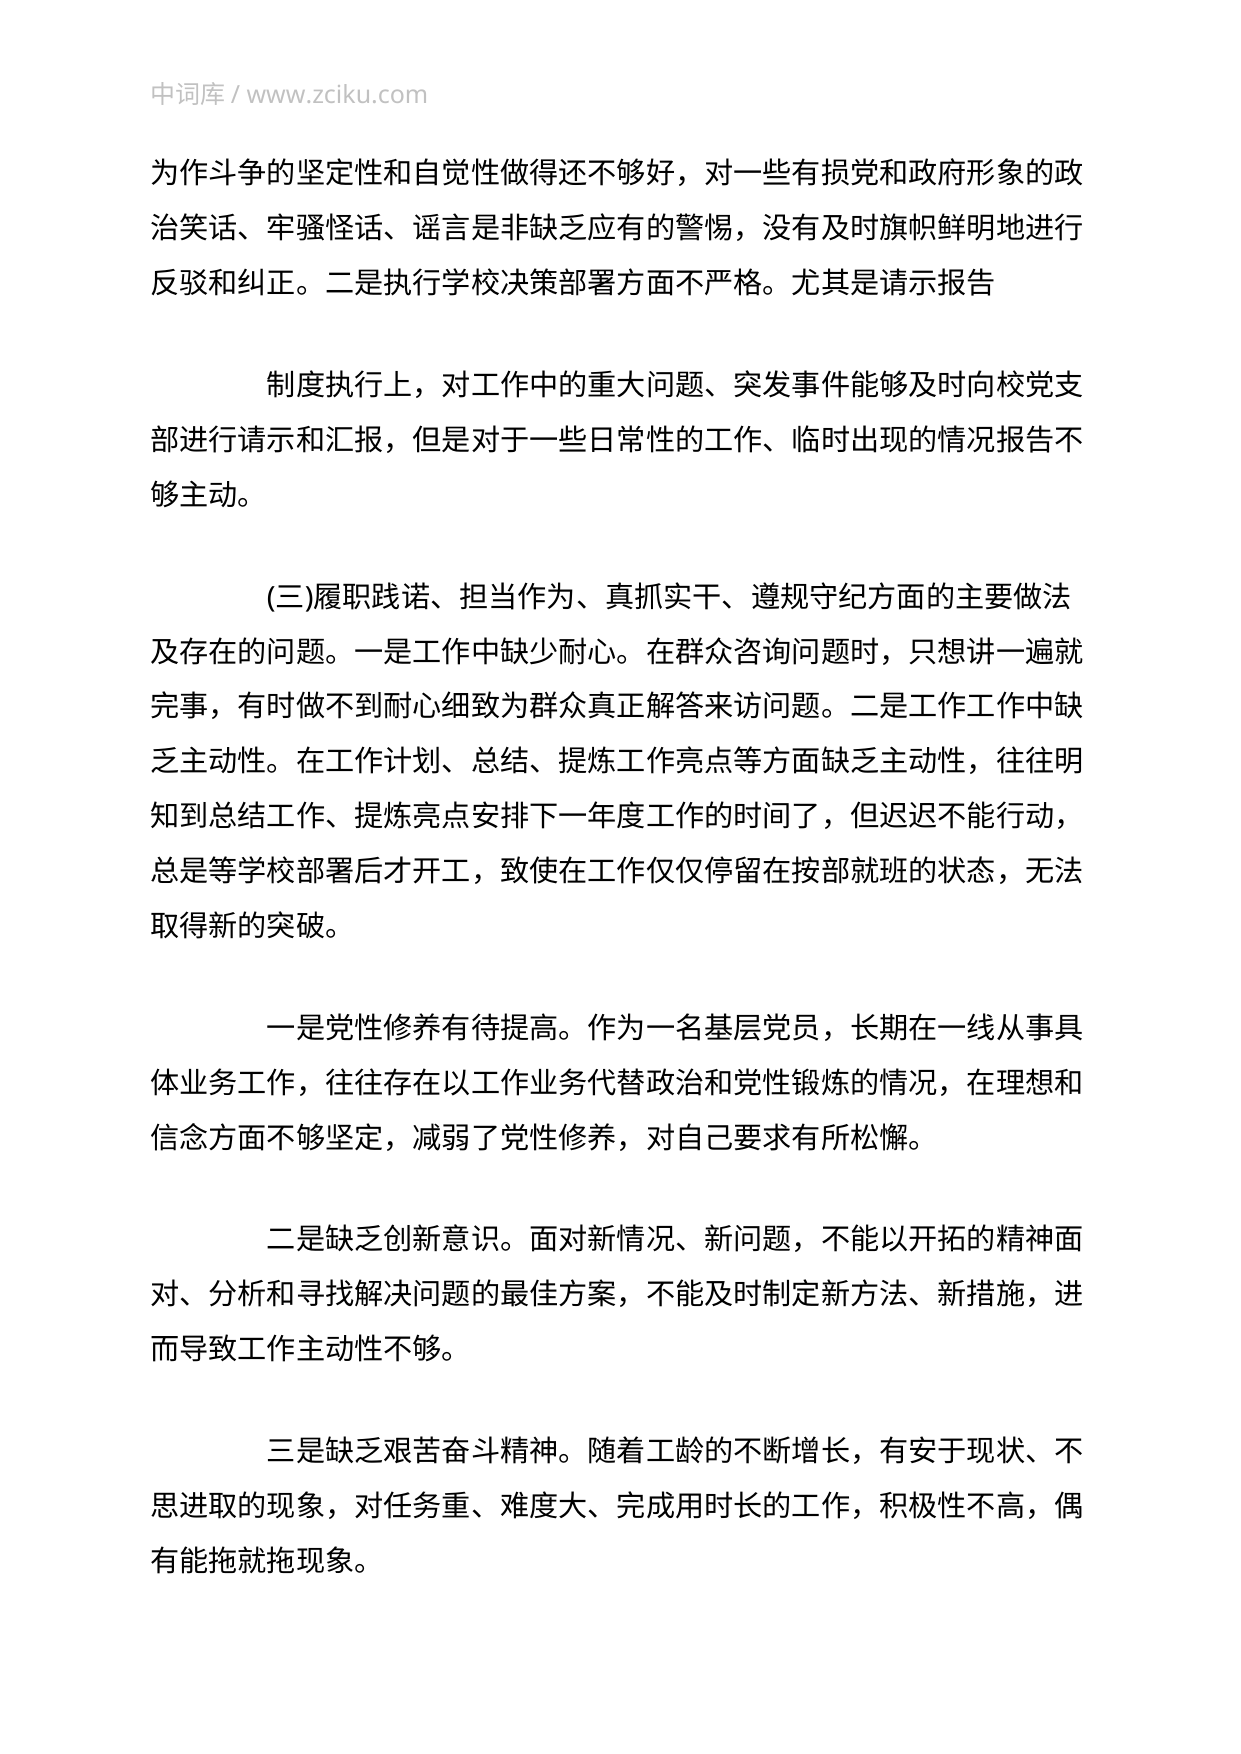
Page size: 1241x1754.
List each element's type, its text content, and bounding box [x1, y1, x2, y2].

text 二是缺乏创新意识。面对新情况、新问题，不能以开拓的精神面对、分析和寻找解决问题的最佳方案，不能及时制定新方法、新措施，进而导致工作主动性不够。 [150, 1216, 1090, 1368]
text 三是缺乏艰苦奋斗精神。随着工龄的不断增长，有安于现状、不思进取的现象，对任务重、难度大、完成用时长的工作，积极性不高，偶有能拖就拖现象。 [150, 1427, 1090, 1579]
text 一是党性修养有待提高。作为一名基层党员，长期在一线从事具体业务工作，往往存在以工作业务代替政治和党性锻炼的情况，在理想和信念方面不够坚定，减弱了党性修养，对自己要求有所松懈。 [150, 1004, 1090, 1156]
text 制度执行上，对工作中的重大问题、突发事件能够及时向校党支部进行请示和汇报，但是对于一些日常性的工作、临时出现的情况报告不够主动。 [150, 362, 1090, 514]
text (三)履职践诺、担当作为、真抓实干、遵规守纪方面的主要做法及存在的问题。一是工作中缺少耐心。在群众咨询问题时，只想讲一遍就完事，有时做不到耐心细致为群众真正解答来访问题。二是工作工作中缺乏主动性。在工作计划、总结、提炼工作亮点等方面缺乏主动性，往往明知到总结工作、提炼亮点安排下一年度工作的时间了，但迟迟不能行动，总是等学校部署后才开工，致使在工作仅仅停留在按部就班的状态，无法取得新的突破。 [150, 573, 1090, 945]
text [150, 150, 1090, 302]
